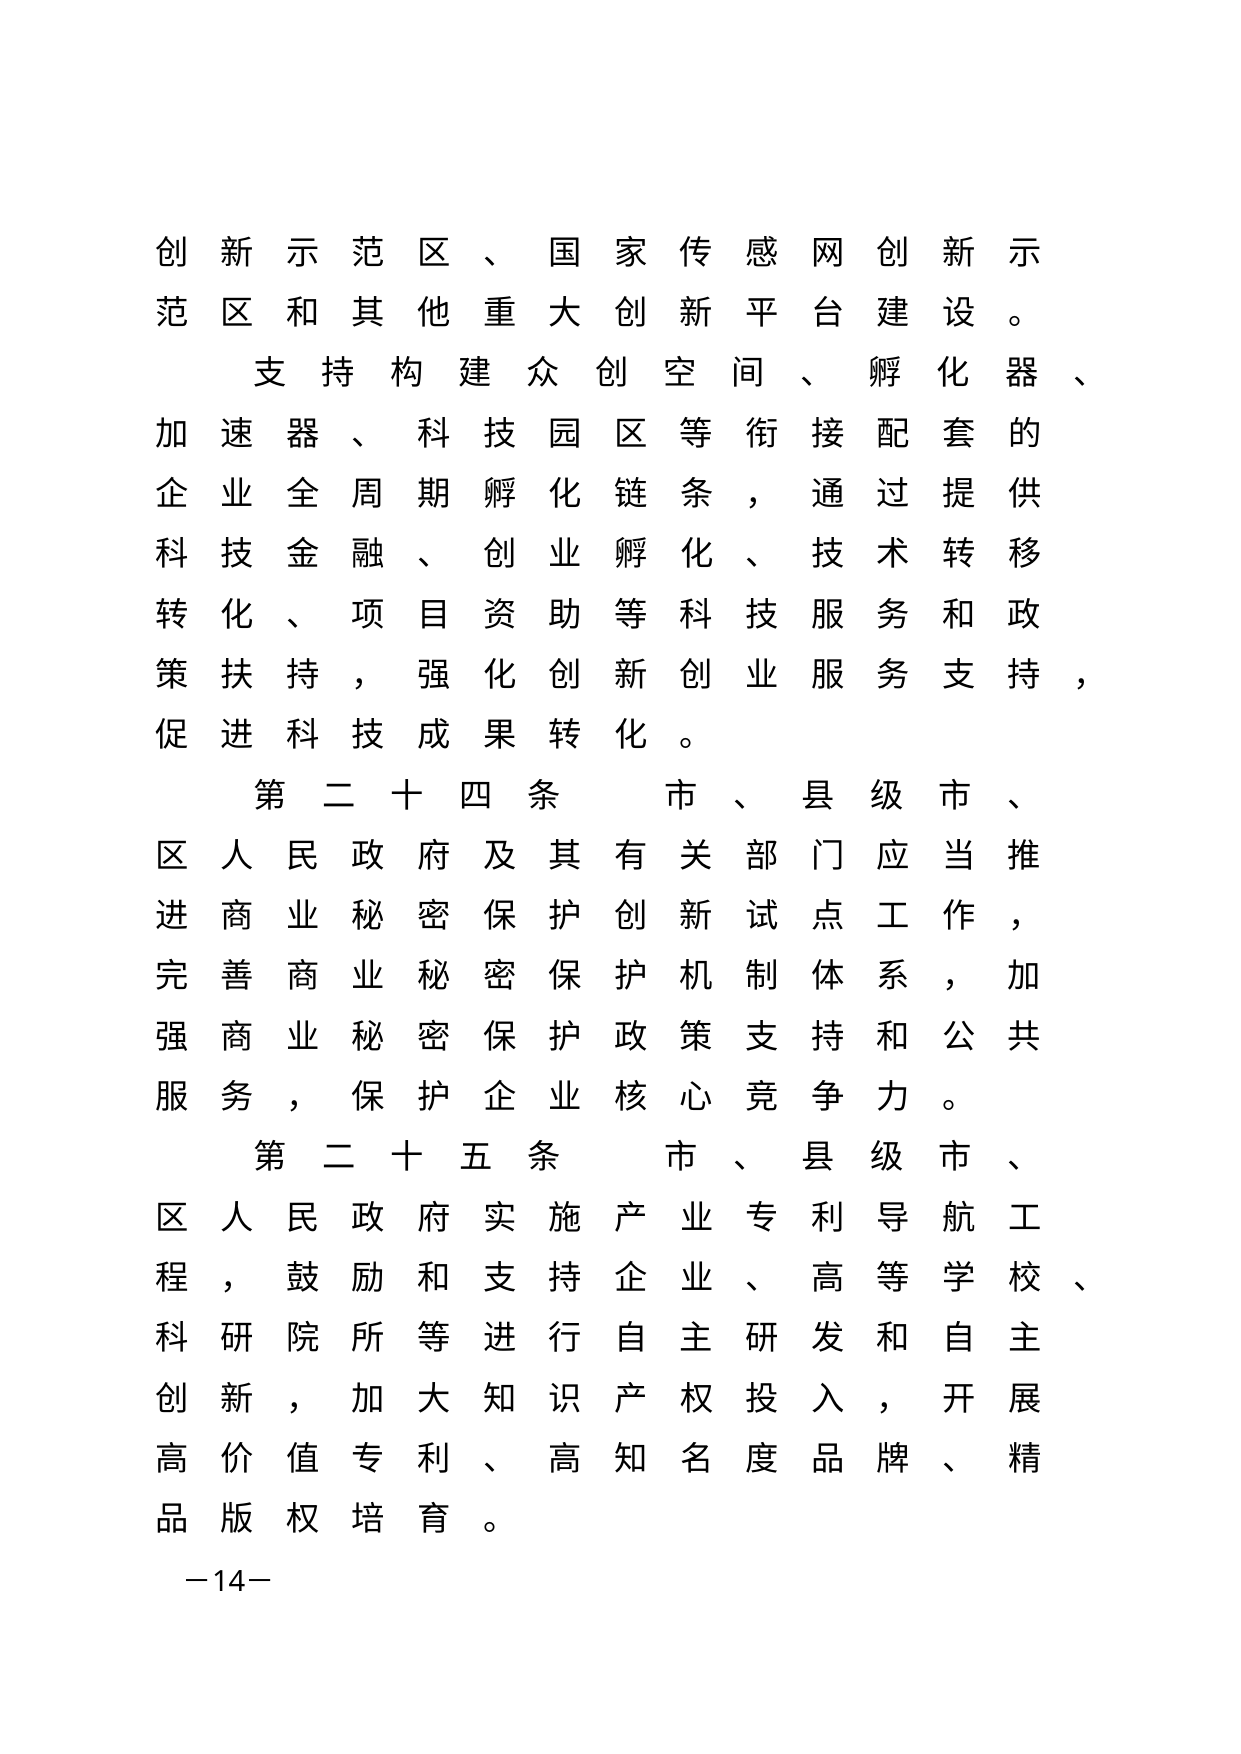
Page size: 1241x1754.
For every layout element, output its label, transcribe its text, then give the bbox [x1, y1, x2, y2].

text 支持构建众创空间、孵化器、加速器、科技园区等衔接配套的企业全周期孵化链条，通过提供科技金融、创业孵化、技术转移转化、项目资助等科技服务和政策扶持，强化创新创业服务支持，促进科技成果转化。 [155, 340, 1073, 762]
text 第二十五条 市、县级市、区人民政府实施产业专利导航工程，鼓励和支持企业、高等学校、科研院所等进行自主研发和自主创新，加大知识产权投入，开展高价值专利、高知名度品牌、精品版权培育。 [155, 1124, 1073, 1546]
text 第二十四条 市、县级市、区人民政府及其有关部门应当推进商业秘密保护创新试点工作，完善商业秘密保护机制体系，加强商业秘密保护政策支持和公共服务，保护企业核心竞争力。 [155, 762, 1073, 1124]
text 第二十三条 市、县级市、区人民政府及其有关部门应当完善政策措施，强化创新服务，鼓励和支持市场主体拓展创新空间，持续推进产品、技术、商业模式、管理等创新；加快苏南国家自主创新示范区、国家传感网创新示范区和其他重大创新平台建设。 [155, 219, 1073, 340]
